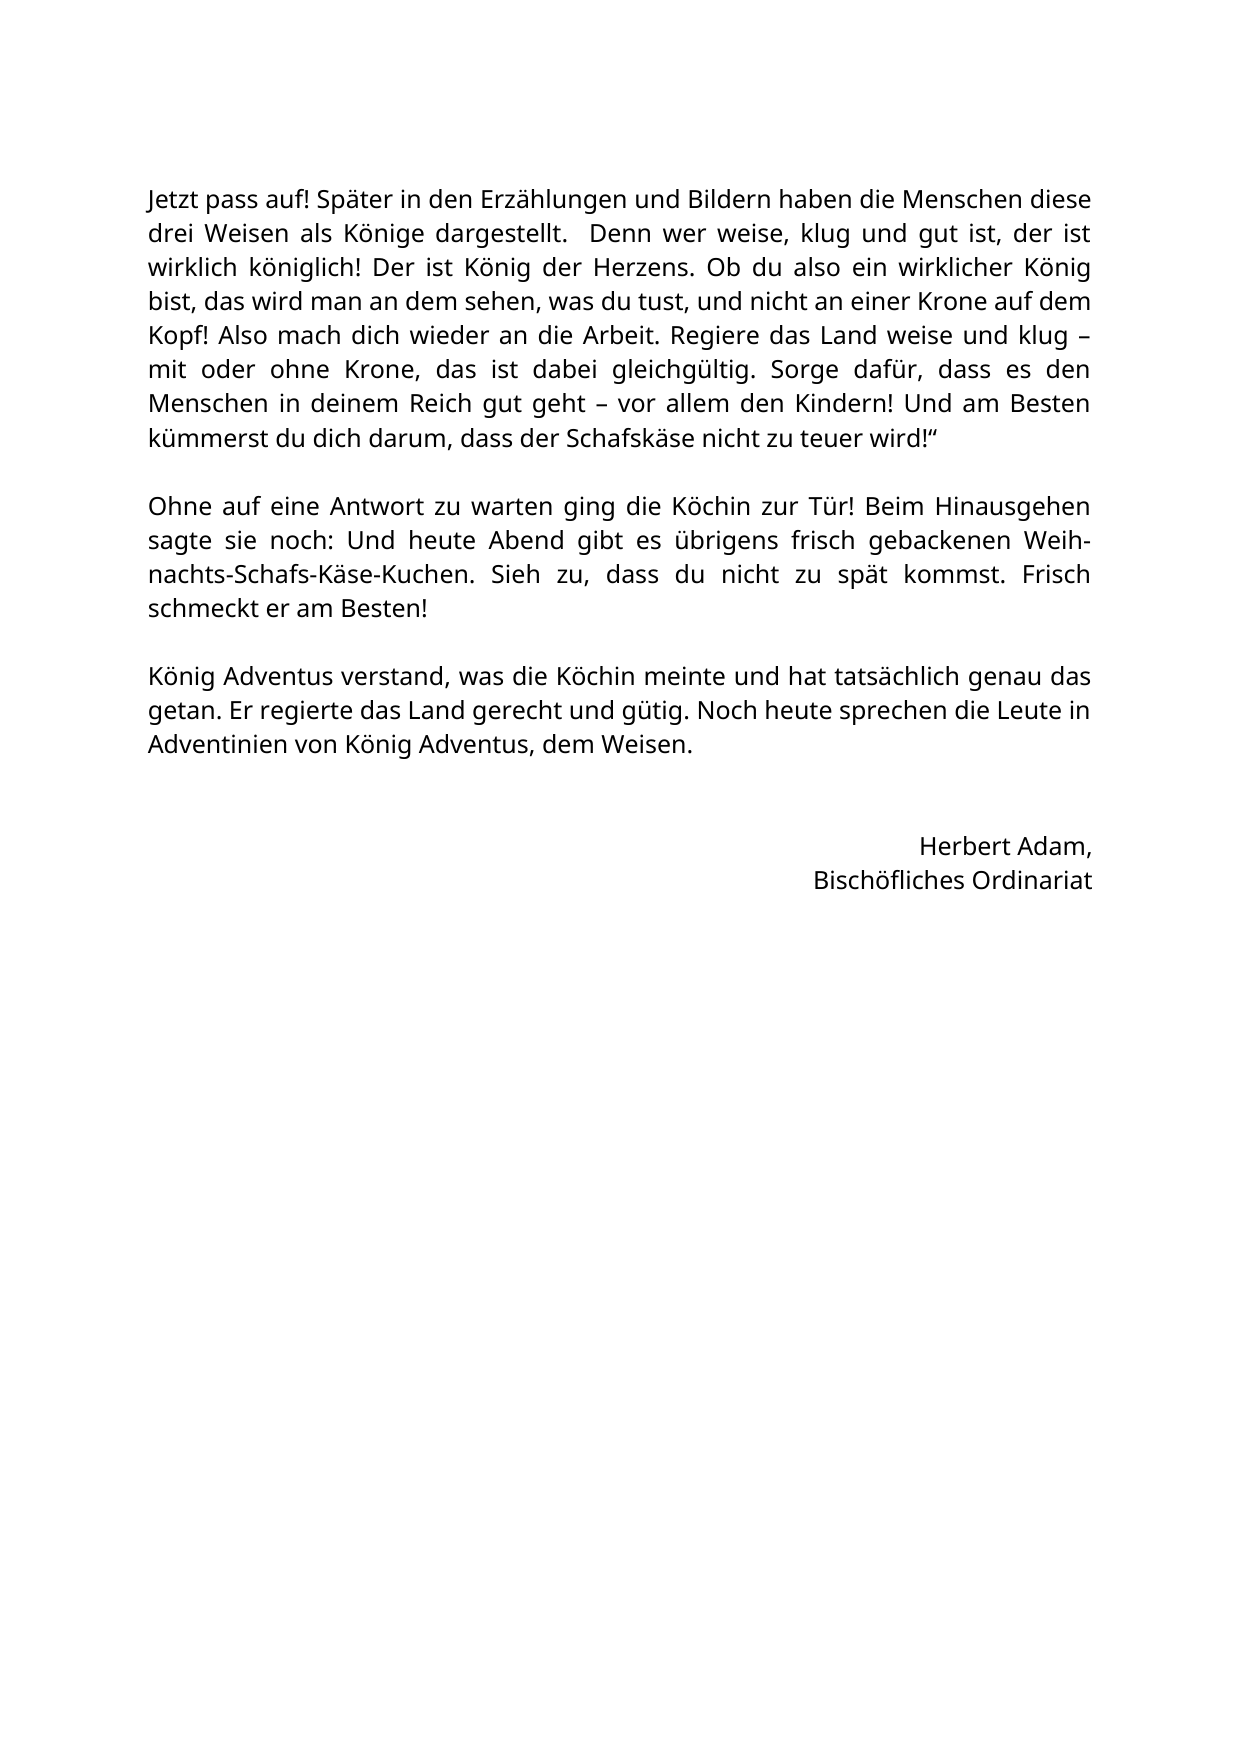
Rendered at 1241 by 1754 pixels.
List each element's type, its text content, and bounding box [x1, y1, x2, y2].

text Jetzt pass auf! Später in den Erzählungen und Bildern haben die Menschen diese drei Weisen als Könige dargestellt. Denn wer weise, klug und gut ist, der ist wirklich königlich! Der ist König der Herzens. Ob du also ein wirklicher König bist, das wird man an dem sehen, was du tust, und nicht an einer Krone auf dem Kopf! Also mach dich wieder an die Arbeit. Regiere das Land weise und klug – mit oder ohne Krone, das ist dabei gleichgültig. Sorge dafür, dass es den Menschen in deinem Reich gut geht – vor allem den Kindern! Und am Besten kümmerst du dich darum, dass der Schafskäse nicht zu teuer wird!“ [148, 182, 1092, 454]
text Ohne auf eine Antwort zu warten ging die Köchin zur Tür! Beim Hinausgehen sagte sie noch: Und heute Abend gibt es übrigens frisch gebackenen Weih-nachts-Schafs-Käse-Kuchen. Sieh zu, dass du nicht zu spät kommst. Frisch schmeckt er am Besten! [148, 488, 1092, 624]
text Herbert Adam, [148, 829, 1092, 863]
text König Adventus verstand, was die Köchin meinte und hat tatsächlich genau das getan. Er regierte das Land gerecht und gütig. Noch heute sprechen die Leute in Adventinien von König Adventus, dem Weisen. [148, 659, 1092, 761]
text Bischöfliches Ordinariat [148, 863, 1092, 897]
